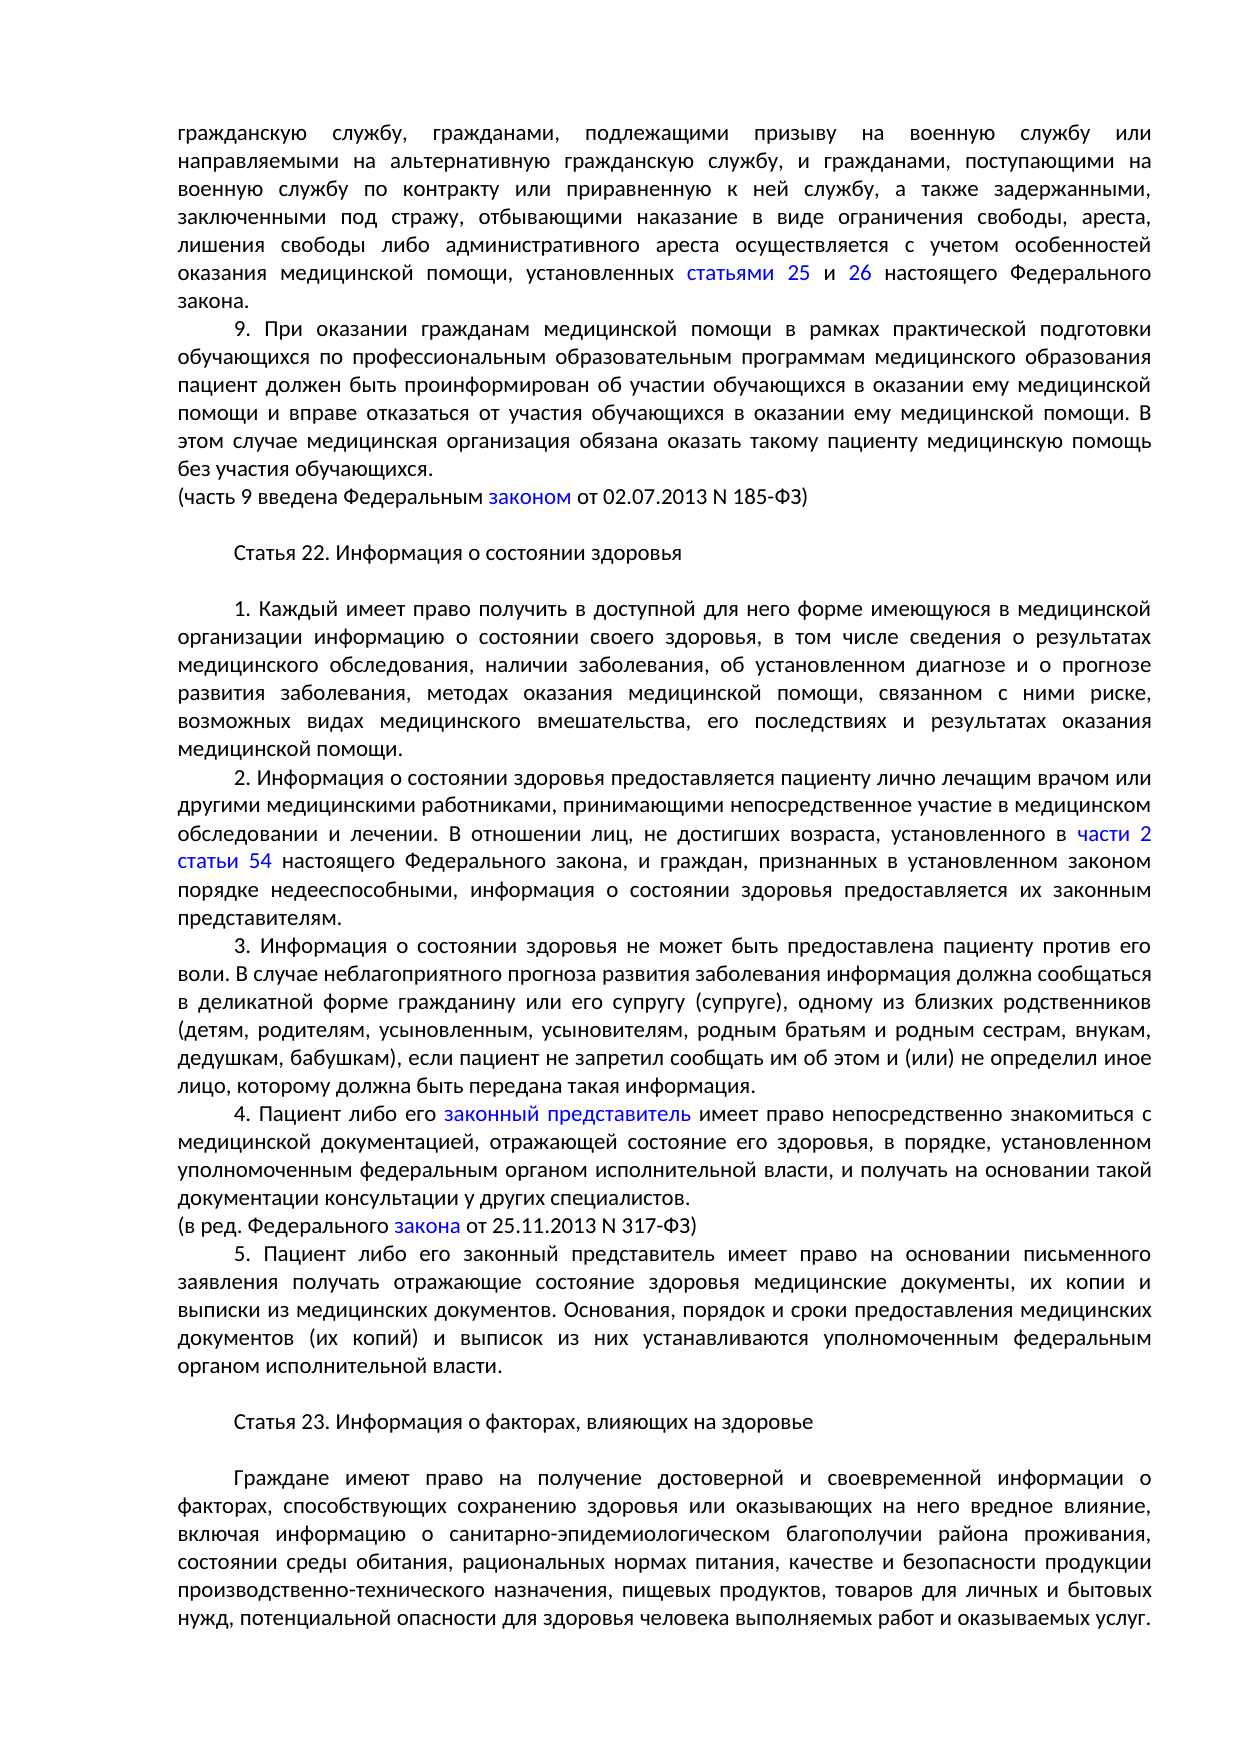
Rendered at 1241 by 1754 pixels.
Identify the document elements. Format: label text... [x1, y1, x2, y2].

text 4. Пациент либо его законный представитель имеет право непосредственно знакомиться с медицинской документацией, отражающей состояние его здоровья, в порядке, установленном уполномоченным федеральным органом исполнительной власти, и получать на основании такой документации консультации у других специалистов. [177, 1099, 1152, 1211]
text 2. Информация о состоянии здоровья предоставляется пациенту лично лечащим врачом или другими медицинскими работниками, принимающими непосредственное участие в медицинском обследовании и лечении. В отношении лиц, не достигших возраста, установленного в части 2 статьи 54 настоящего Федерального закона, и граждан, признанных в установленном законом порядке недееспособными, информация о состоянии здоровья предоставляется их законным представителям. [177, 763, 1152, 931]
text 9. При оказании гражданам медицинской помощи в рамках практической подготовки обучающихся по профессиональным образовательным программам медицинского образования пациент должен быть проинформирован об участии обучающихся в оказании ему медицинской помощи и вправе отказаться от участия обучающихся в оказании ему медицинской помощи. В этом случае медицинская организация обязана оказать такому пациенту медицинскую помощь без участия обучающихся. [177, 314, 1152, 482]
text 1. Каждый имеет право получить в доступной для него форме имеющуюся в медицинской организации информацию о состоянии своего здоровья, в том числе сведения о результатах медицинского обследования, наличии заболевания, об установленном диагнозе и о прогнозе развития заболевания, методах оказания медицинской помощи, связанном с ними риске, возможных видах медицинского вмешательства, его последствиях и результатах оказания медицинской помощи. [177, 594, 1152, 763]
text Статья 22. Информация о состоянии здоровья [177, 538, 1152, 566]
text Статья 23. Информация о факторах, влияющих на здоровье [177, 1407, 1152, 1435]
text 3. Информация о состоянии здоровья не может быть предоставлена пациенту против его воли. В случае неблагоприятного прогноза развития заболевания информация должна сообщаться в деликатной форме гражданину или его супругу (супруге), одному из близких родственников (детям, родителям, усыновленным, усыновителям, родным братьям и родным сестрам, внукам, дедушкам, бабушкам), если пациент не запретил сообщать им об этом и (или) не определил иное лицо, которому должна быть передана такая информация. [177, 931, 1152, 1099]
text (часть 9 введена Федеральным законом от 02.07.2013 N 185-ФЗ) [177, 482, 1152, 510]
text (в ред. Федерального закона от 25.11.2013 N 317-ФЗ) [177, 1211, 1152, 1239]
text 5. Пациент либо его законный представитель имеет право на основании письменного заявления получать отражающие состояние здоровья медицинские документы, их копии и выписки из медицинских документов. Основания, порядок и сроки предоставления медицинских документов (их копий) и выписок из них устанавливаются уполномоченным федеральным органом исполнительной власти. [177, 1239, 1152, 1379]
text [177, 118, 1152, 314]
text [177, 1463, 1152, 1631]
